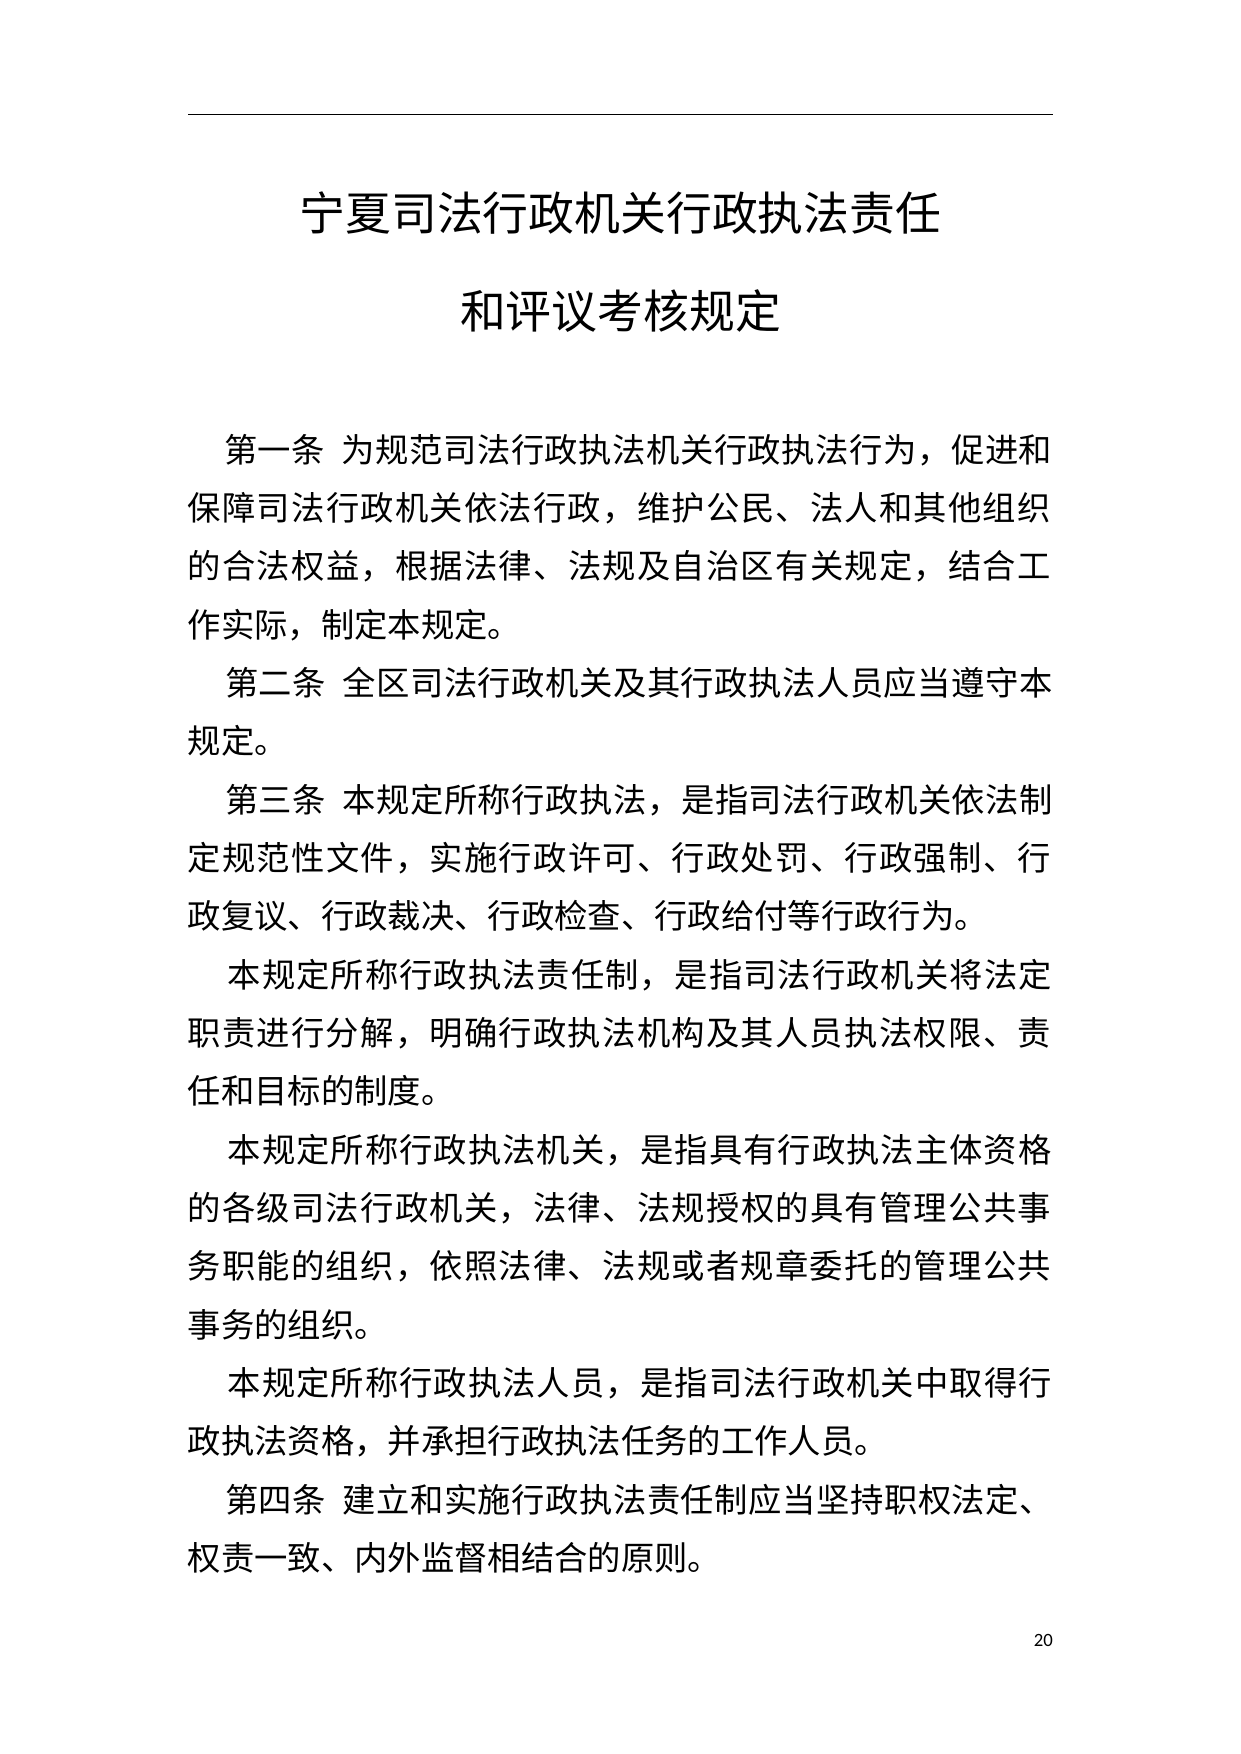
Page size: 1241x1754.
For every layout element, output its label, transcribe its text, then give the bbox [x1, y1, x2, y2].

text 本规定所称行政执法机关，是指具有行政执法主体资格的各级司法行政机关，法律、法规授权的具有管理公共事务职能的组织，依照法律、法规或者规章委托的管理公共事务的组织。 [187, 1115, 1053, 1349]
text 本规定所称行政执法责任制，是指司法行政机关将法定职责进行分解，明确行政执法机构及其人员执法权限、责任和目标的制度。 [187, 940, 1053, 1115]
text 本规定所称行政执法人员，是指司法行政机关中取得行政执法资格，并承担行政执法任务的工作人员。 [187, 1349, 1053, 1465]
text 第二条 全区司法行政机关及其行政执法人员应当遵守本规定。 [187, 649, 1053, 765]
text 宁夏司法行政机关行政执法责任 [187, 162, 1053, 259]
text 第四条 建立和实施行政执法责任制应当坚持职权法定、权责一致、内外监督相结合的原则。 [187, 1465, 1053, 1582]
text 第一条 为规范司法行政执法机关行政执法行为，促进和保障司法行政机关依法行政，维护公民、法人和其他组织的合法权益，根据法律、法规及自治区有关规定，结合工作实际，制定本规定。 [187, 415, 1053, 649]
text 第三条 本规定所称行政执法，是指司法行政机关依法制定规范性文件，实施行政许可、行政处罚、行政强制、行政复议、行政裁决、行政检查、行政给付等行政行为。 [187, 765, 1053, 940]
text 和评议考核规定 [187, 259, 1053, 357]
